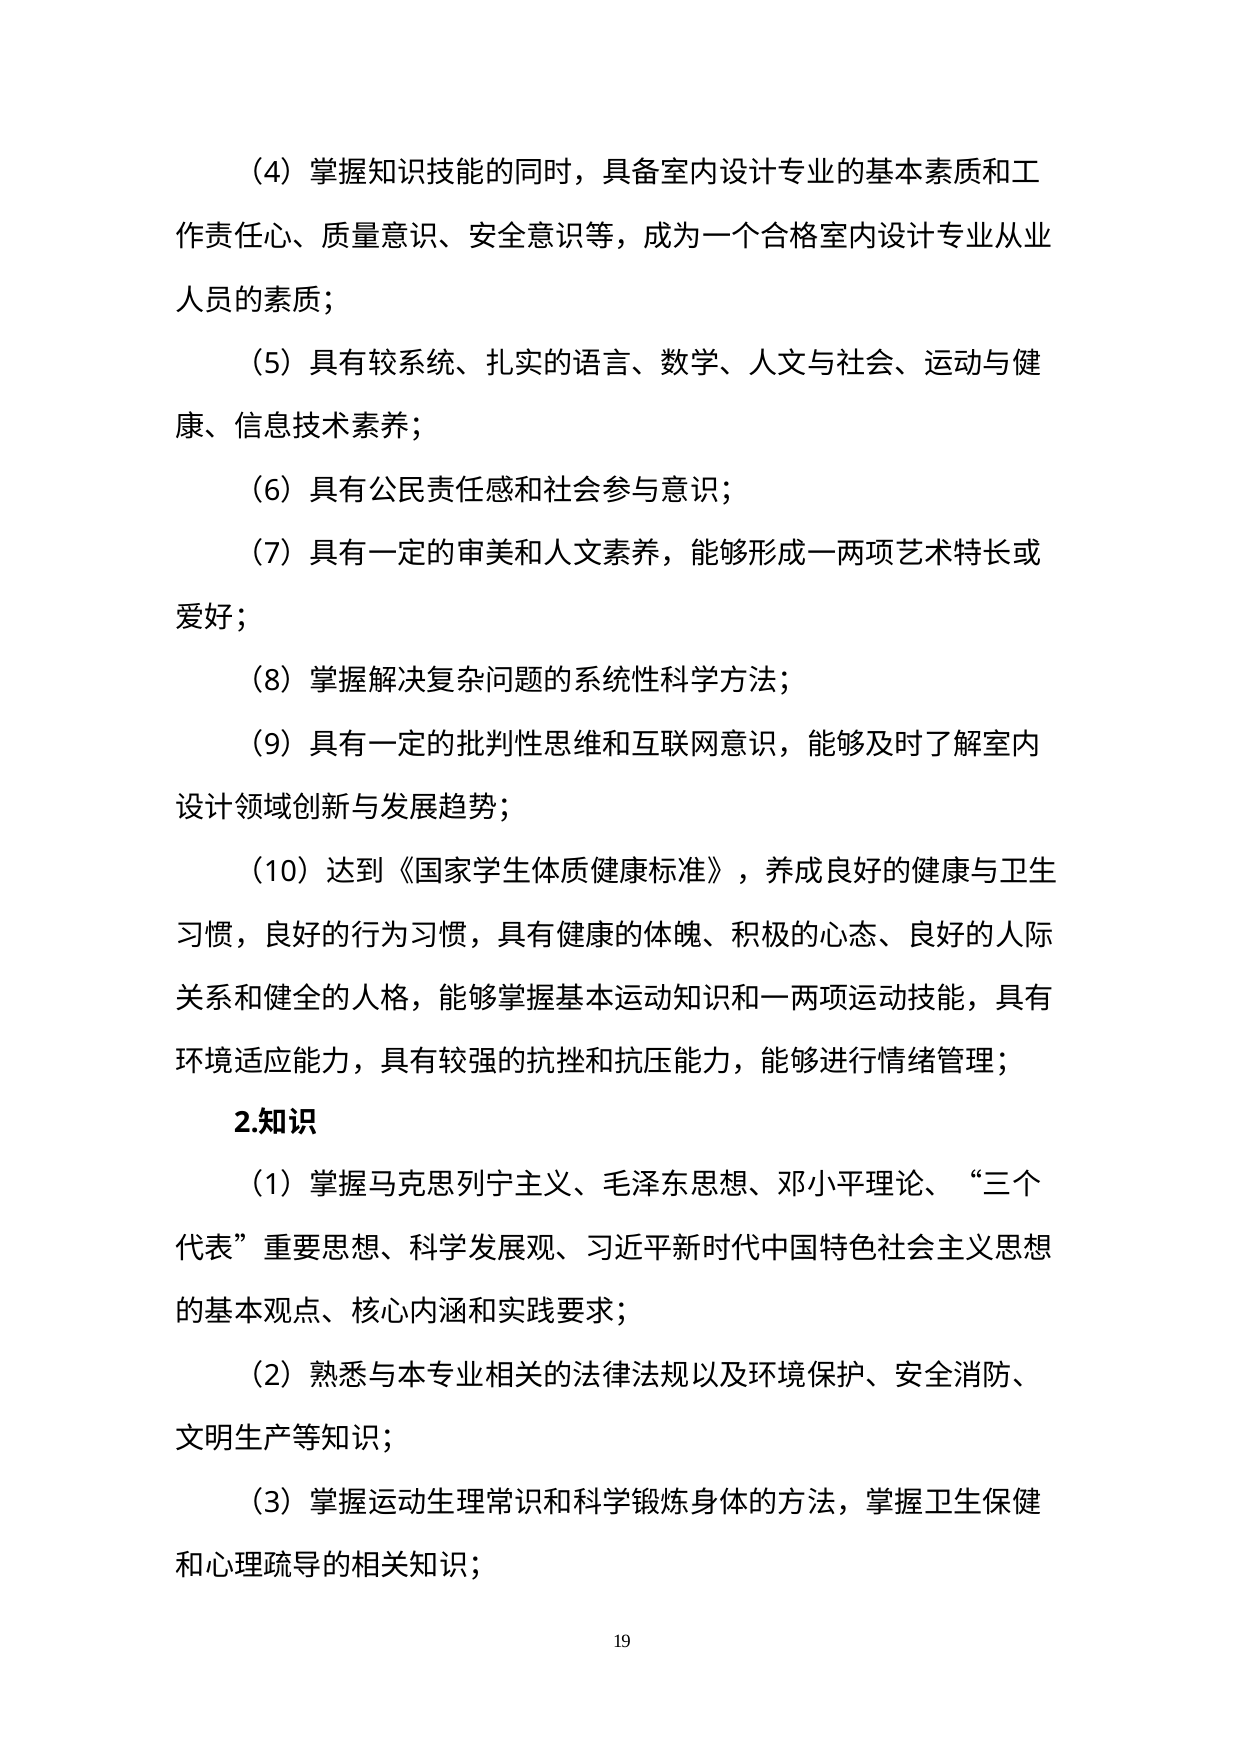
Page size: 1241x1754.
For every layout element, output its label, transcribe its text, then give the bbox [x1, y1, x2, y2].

text （2）熟悉与本专业相关的法律法规以及环境保护、安全消防、文明生产等知识； [175, 1351, 1062, 1457]
text （7）具有一定的审美和人文素养，能够形成一两项艺术特长或爱好； [175, 530, 1062, 636]
text （1）掌握马克思列宁主义、毛泽东思想、邓小平理论、“三个代表”重要思想、科学发展观、习近平新时代中国特色社会主义思想的基本观点、核心内涵和实践要求； [175, 1161, 1062, 1330]
text （9）具有一定的批判性思维和互联网意识，能够及时了解室内设计领域创新与发展趋势； [175, 721, 1062, 826]
text （3）掌握运动生理常识和科学锻炼身体的方法，掌握卫生保健和心理疏导的相关知识； [175, 1478, 1062, 1584]
text （6）具有公民责任感和社会参与意识； [175, 466, 1062, 509]
text 2.知识 [175, 1101, 1065, 1141]
text （5）具有较系统、扎实的语言、数学、人文与社会、运动与健康、信息技术素养； [175, 339, 1062, 445]
text （4）掌握知识技能的同时，具备室内设计专业的基本素质和工作责任心、质量意识、安全意识等，成为一个合格室内设计专业从业人员的素质； [175, 149, 1062, 318]
text （10）达到《国家学生体质健康标准》，养成良好的健康与卫生习惯，良好的行为习惯，具有健康的体魄、积极的心态、良好的人际关系和健全的人格，能够掌握基本运动知识和一两项运动技能，具有环境适应能力，具有较强的抗挫和抗压能力，能够进行情绪管理； [175, 847, 1062, 1080]
text （8）掌握解决复杂问题的系统性科学方法； [175, 657, 1062, 699]
